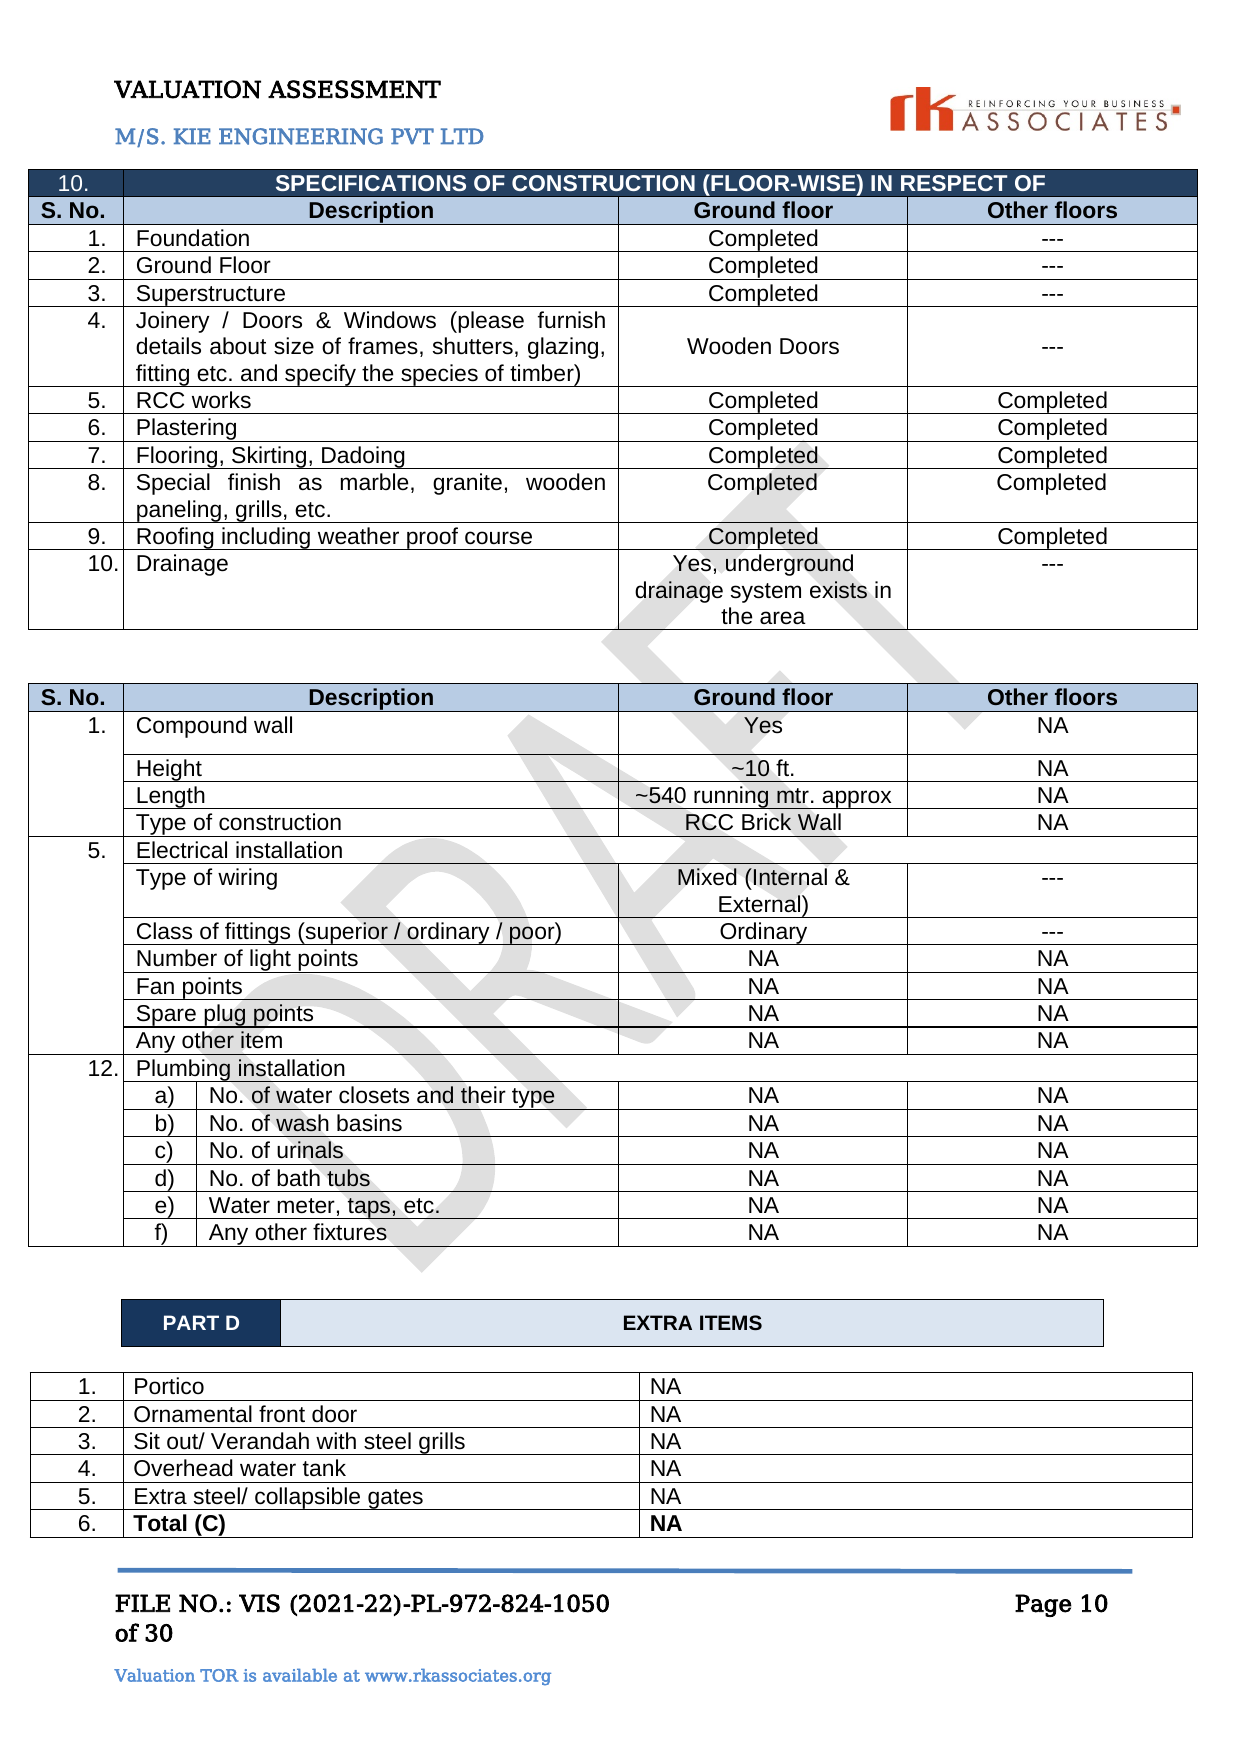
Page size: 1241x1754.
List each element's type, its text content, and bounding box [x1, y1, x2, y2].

table_cell [29, 523, 123, 549]
table_cell [29, 280, 123, 306]
table_cell ~540 running mtr. approx [619, 782, 907, 808]
table_cell Type of wiring [124, 864, 618, 917]
table_header EXTRA ITEMS [281, 1300, 1103, 1346]
table_cell Completed [619, 387, 907, 413]
table_cell [29, 307, 123, 386]
table_cell Electrical installation [124, 837, 1197, 863]
table_cell [29, 550, 123, 629]
table_cell Completed [908, 442, 1197, 468]
table_cell NA [619, 1137, 907, 1163]
picture [890, 87, 1181, 131]
table_cell [31, 1455, 123, 1482]
table_header [29, 170, 123, 196]
table_cell NA [908, 1137, 1197, 1163]
table_cell No. of water closets and their type [197, 1082, 618, 1109]
table_cell Joinery / Doors & Windows (please furnish details about size of frames, shutters, glazing, fitting etc. and specify the species of timber) [124, 307, 618, 386]
table_cell Mixed (Internal & External) [619, 864, 907, 917]
table_cell Completed [908, 469, 1197, 522]
table_cell Number of light points [124, 945, 618, 972]
table_cell [31, 1401, 123, 1427]
table_cell NA [908, 782, 1197, 808]
table_cell NA [908, 755, 1197, 781]
table_cell Overhead water tank [124, 1455, 639, 1482]
table_cell Description [124, 197, 618, 224]
table_cell [124, 1192, 196, 1218]
table_cell Foundation [124, 225, 618, 251]
table_cell No. of urinals [197, 1137, 618, 1163]
table_cell --- [908, 280, 1197, 306]
table_cell Completed [908, 523, 1197, 549]
table_cell Type of construction [124, 809, 618, 836]
table_cell Sit out/ Verandah with steel grills [124, 1428, 639, 1454]
table_cell [124, 1137, 196, 1163]
table_header PART D [122, 1300, 280, 1346]
table_cell NA [619, 1165, 907, 1191]
table_header Description [124, 684, 618, 711]
table_cell Any other fixtures [197, 1219, 618, 1246]
table_cell NA [640, 1401, 1192, 1427]
table_cell NA [619, 1110, 907, 1136]
table_cell [29, 442, 123, 468]
table_cell Spare plug points [124, 1000, 618, 1026]
table_cell RCC works [124, 387, 618, 413]
table_header [31, 1373, 123, 1399]
table_cell NA [619, 973, 907, 999]
table_cell Height [124, 755, 618, 781]
table_cell Completed [908, 414, 1197, 441]
table_cell Extra steel/ collapsible gates [124, 1483, 639, 1509]
table_cell [124, 1082, 196, 1109]
table_header Portico [124, 1373, 639, 1399]
table_cell Plastering [124, 414, 618, 441]
table_cell [29, 1055, 123, 1246]
table_cell NA [908, 1110, 1197, 1136]
table_cell [29, 225, 123, 251]
table_cell Ground floor [619, 197, 907, 224]
table_cell NA [908, 973, 1197, 999]
table_cell NA [908, 945, 1197, 972]
table_cell NA [908, 1028, 1197, 1054]
table_cell Completed [619, 414, 907, 441]
table_cell [31, 1510, 123, 1537]
table_cell NA [908, 1082, 1197, 1109]
table_cell Roofing including weather proof course [124, 523, 618, 549]
table_cell NA [640, 1510, 1192, 1537]
table_cell NA [908, 1165, 1197, 1191]
table_cell --- [908, 550, 1197, 629]
table_cell No. of wash basins [197, 1110, 618, 1136]
table_header SPECIFICATIONS OF CONSTRUCTION (FLOOR-WISE) IN RESPECT OF [124, 170, 1197, 196]
table_header Ground floor [619, 684, 907, 711]
table_cell --- [908, 307, 1197, 386]
table_cell [29, 252, 123, 278]
table_cell [124, 1110, 196, 1136]
table_cell Drainage [124, 550, 618, 629]
table_cell NA [908, 1192, 1197, 1218]
table_cell NA [640, 1455, 1192, 1482]
table_cell NA [619, 1219, 907, 1246]
table_cell --- [908, 918, 1197, 944]
table_cell Special finish as marble, granite, wooden paneling, grills, etc. [124, 469, 618, 522]
table_cell S. No. [29, 197, 123, 224]
table_cell --- [908, 225, 1197, 251]
table_cell Completed [619, 225, 907, 251]
table_cell NA [908, 1000, 1197, 1026]
table_cell Length [124, 782, 618, 808]
table_cell Completed [619, 469, 907, 522]
table_header S. No. [29, 684, 123, 711]
table_cell RCC Brick Wall [619, 809, 907, 836]
table_cell Water meter, taps, etc. [197, 1192, 618, 1218]
table_cell Compound wall [124, 712, 618, 753]
table_cell NA [640, 1483, 1192, 1509]
table_cell NA [619, 1000, 907, 1026]
table_cell [29, 387, 123, 413]
table_cell Yes, underground drainage system exists in the area [619, 550, 907, 629]
table_cell NA [619, 945, 907, 972]
table_cell Completed [619, 280, 907, 306]
table_cell Flooring, Skirting, Dadoing [124, 442, 618, 468]
table_cell Completed [619, 252, 907, 278]
table_header NA [640, 1373, 1192, 1399]
table_cell Superstructure [124, 280, 618, 306]
table_cell NA [619, 1028, 907, 1054]
table_cell [29, 712, 123, 836]
table_cell No. of bath tubs [197, 1165, 618, 1191]
table_cell [31, 1428, 123, 1454]
table_cell --- [908, 252, 1197, 278]
table_cell Completed [908, 387, 1197, 413]
table_cell Completed [619, 523, 907, 549]
table_cell Completed [619, 442, 907, 468]
table_cell [29, 469, 123, 522]
table_cell Total (C) [124, 1510, 639, 1537]
table_cell [124, 1165, 196, 1191]
table_cell [124, 1219, 196, 1246]
table_cell Ornamental front door [124, 1401, 639, 1427]
table_cell Yes [619, 712, 907, 753]
table_cell Any other item [124, 1028, 618, 1054]
table_cell ~10 ft. [619, 755, 907, 781]
table_cell Wooden Doors [619, 307, 907, 386]
table_cell NA [619, 1192, 907, 1218]
table_header Other floors [908, 684, 1197, 711]
table_cell Ground Floor [124, 252, 618, 278]
table_cell NA [908, 712, 1197, 753]
table_cell [29, 837, 123, 1054]
table_cell Other floors [908, 197, 1197, 224]
table_cell Ordinary [619, 918, 907, 944]
table_cell NA [908, 809, 1197, 836]
table_cell Class of fittings (superior / ordinary / poor) [124, 918, 618, 944]
table_cell NA [908, 1219, 1197, 1246]
table_cell [29, 414, 123, 441]
table_cell NA [640, 1428, 1192, 1454]
table_cell Plumbing installation [124, 1055, 1197, 1081]
table_cell NA [619, 1082, 907, 1109]
table_cell Fan points [124, 973, 618, 999]
table_cell --- [908, 864, 1197, 917]
table_cell [31, 1483, 123, 1509]
